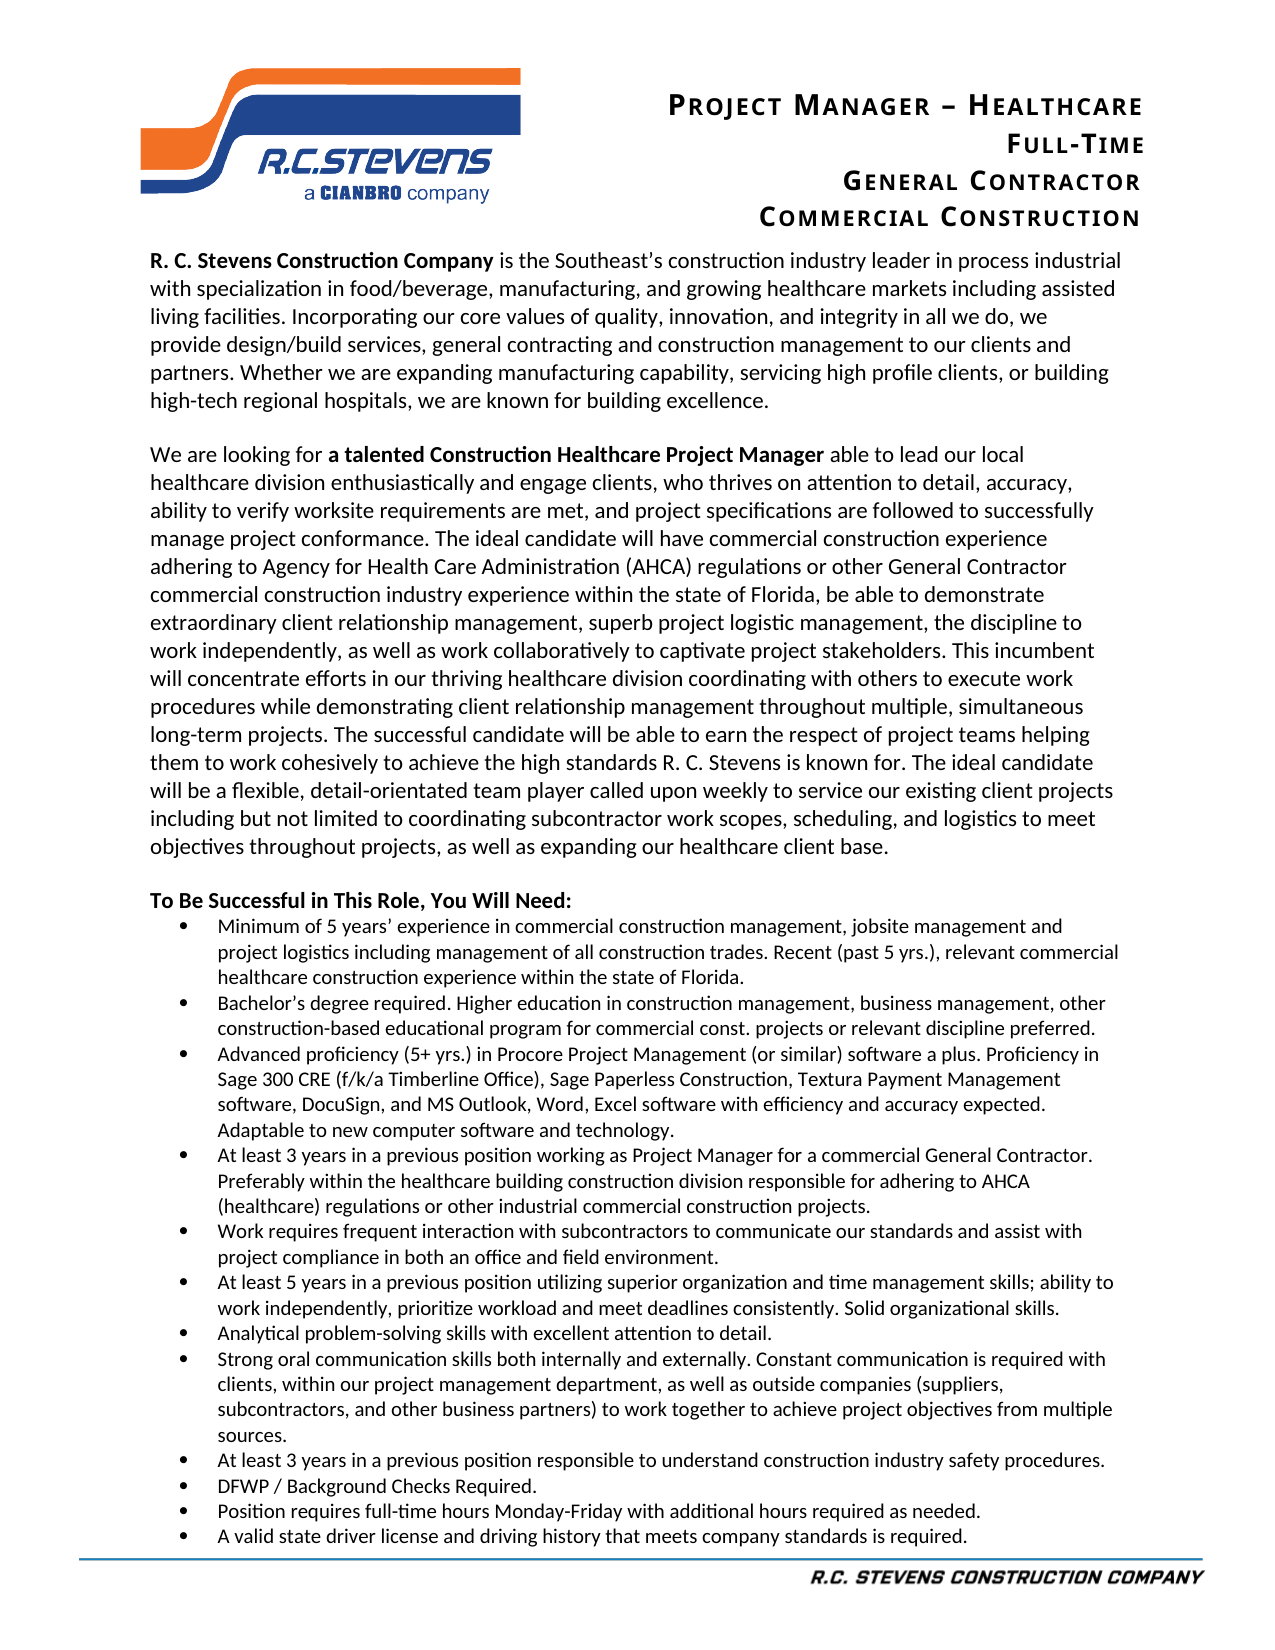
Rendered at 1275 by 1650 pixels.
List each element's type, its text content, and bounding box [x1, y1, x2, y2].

text R. C. Stevens Construction Company is the Southeast’s construction industry leader in process industrial with specialization in food/beverage, manufacturing, and growing healthcare markets including assisted living facilities. Incorporating our core values of quality, innovation, and integrity in all we do, we provide design/build services, general contracting and construction management to our clients and partners. Whether we are expanding manufacturing capability, servicing high profile clients, or building high-tech regional hospitals, we are known for building excellence. [150, 246, 1125, 414]
list DFWP / Background Checks Required. [180, 1473, 1125, 1498]
subtitle Project Manager – Healthcare [521, 84, 1144, 124]
picture [140, 68, 521, 204]
list A valid state driver license and driving history that meets company standards is required. [180, 1524, 1125, 1549]
list Bachelor’s degree required. Higher education in construction management, business management, other construction-based educational program for commercial const. projects or relevant discipline preferred. [180, 990, 1125, 1041]
subtitle Commercial Construction [375, 198, 1144, 235]
list Analytical problem-solving skills with excellent attention to detail. [180, 1320, 1125, 1346]
list Strong oral communication skills both internally and externally. Constant communication is required with clients, within our project management department, as well as outside companies (suppliers, subcontractors, and other business partners) to work together to achieve project objectives from multiple sources. [180, 1346, 1125, 1447]
list At least 3 years in a previous position working as Project Manager for a commercial General Contractor. Preferably within the healthcare building construction division responsible for adhering to AHCA (healthcare) regulations or other industrial commercial construction projects. [180, 1142, 1125, 1219]
subtitle General Contractor [521, 161, 1144, 198]
list Work requires frequent interaction with subcontractors to communicate our standards and assist with project compliance in both an office and field environment. [180, 1219, 1125, 1269]
text To Be Successful in This Role, You Will Need: [150, 886, 1125, 914]
list Minimum of 5 years’ experience in commercial construction management, jobsite management and project logistics including management of all construction trades. Recent (past 5 yrs.), relevant commercial healthcare construction experience within the state of Florida. [180, 914, 1125, 990]
picture [4, 1512, 1275, 1650]
list Position requires full-time hours Monday-Friday with additional hours required as needed. [180, 1498, 1125, 1524]
list advanced proficiency (5+ yrs.) in Procore Project Management (or similar) software a plus. Proficiency in Sage 300 CRE (f/k/a Timberline Office), Sage Paperless Construction, Textura Payment Management software, DocuSign, and MS Outlook, Word, Excel software with efficiency and accuracy expected. Adaptable to new computer software and technology. [180, 1041, 1125, 1142]
list At least 3 years in a previous position responsible to understand construction industry safety procedures. [180, 1447, 1125, 1473]
subtitle Full-Time [521, 124, 1144, 161]
text We are looking for a talented Construction Healthcare Project Manager able to lead our local healthcare division enthusiastically and engage clients, who thrives on attention to detail, accuracy, ability to verify worksite requirements are met, and project specifications are followed to successfully manage project conformance. The ideal candidate will have commercial construction experience adhering to Agency for Health Care Administration (AHCA) regulations or other General Contractor commercial construction industry experience within the state of Florida, be able to demonstrate extraordinary client relationship management, superb project logistic management, the discipline to work independently, as well as work collaboratively to captivate project stakeholders. This incumbent will concentrate efforts in our thriving healthcare division coordinating with others to execute work procedures while demonstrating client relationship management throughout multiple, simultaneous long-term projects. The successful candidate will be able to earn the respect of project teams helping them to work cohesively to achieve the high standards R. C. Stevens is known for. The ideal candidate will be a flexible, detail-orientated team player called upon weekly to service our existing client projects including but not limited to coordinating subcontractor work scopes, scheduling, and logistics to meet objectives throughout projects, as well as expanding our healthcare client base. [150, 440, 1125, 860]
list At least 5 years in a previous position utilizing superior organization and time management skills; ability to work independently, prioritize workload and meet deadlines consistently. Solid organizational skills. [180, 1269, 1125, 1320]
